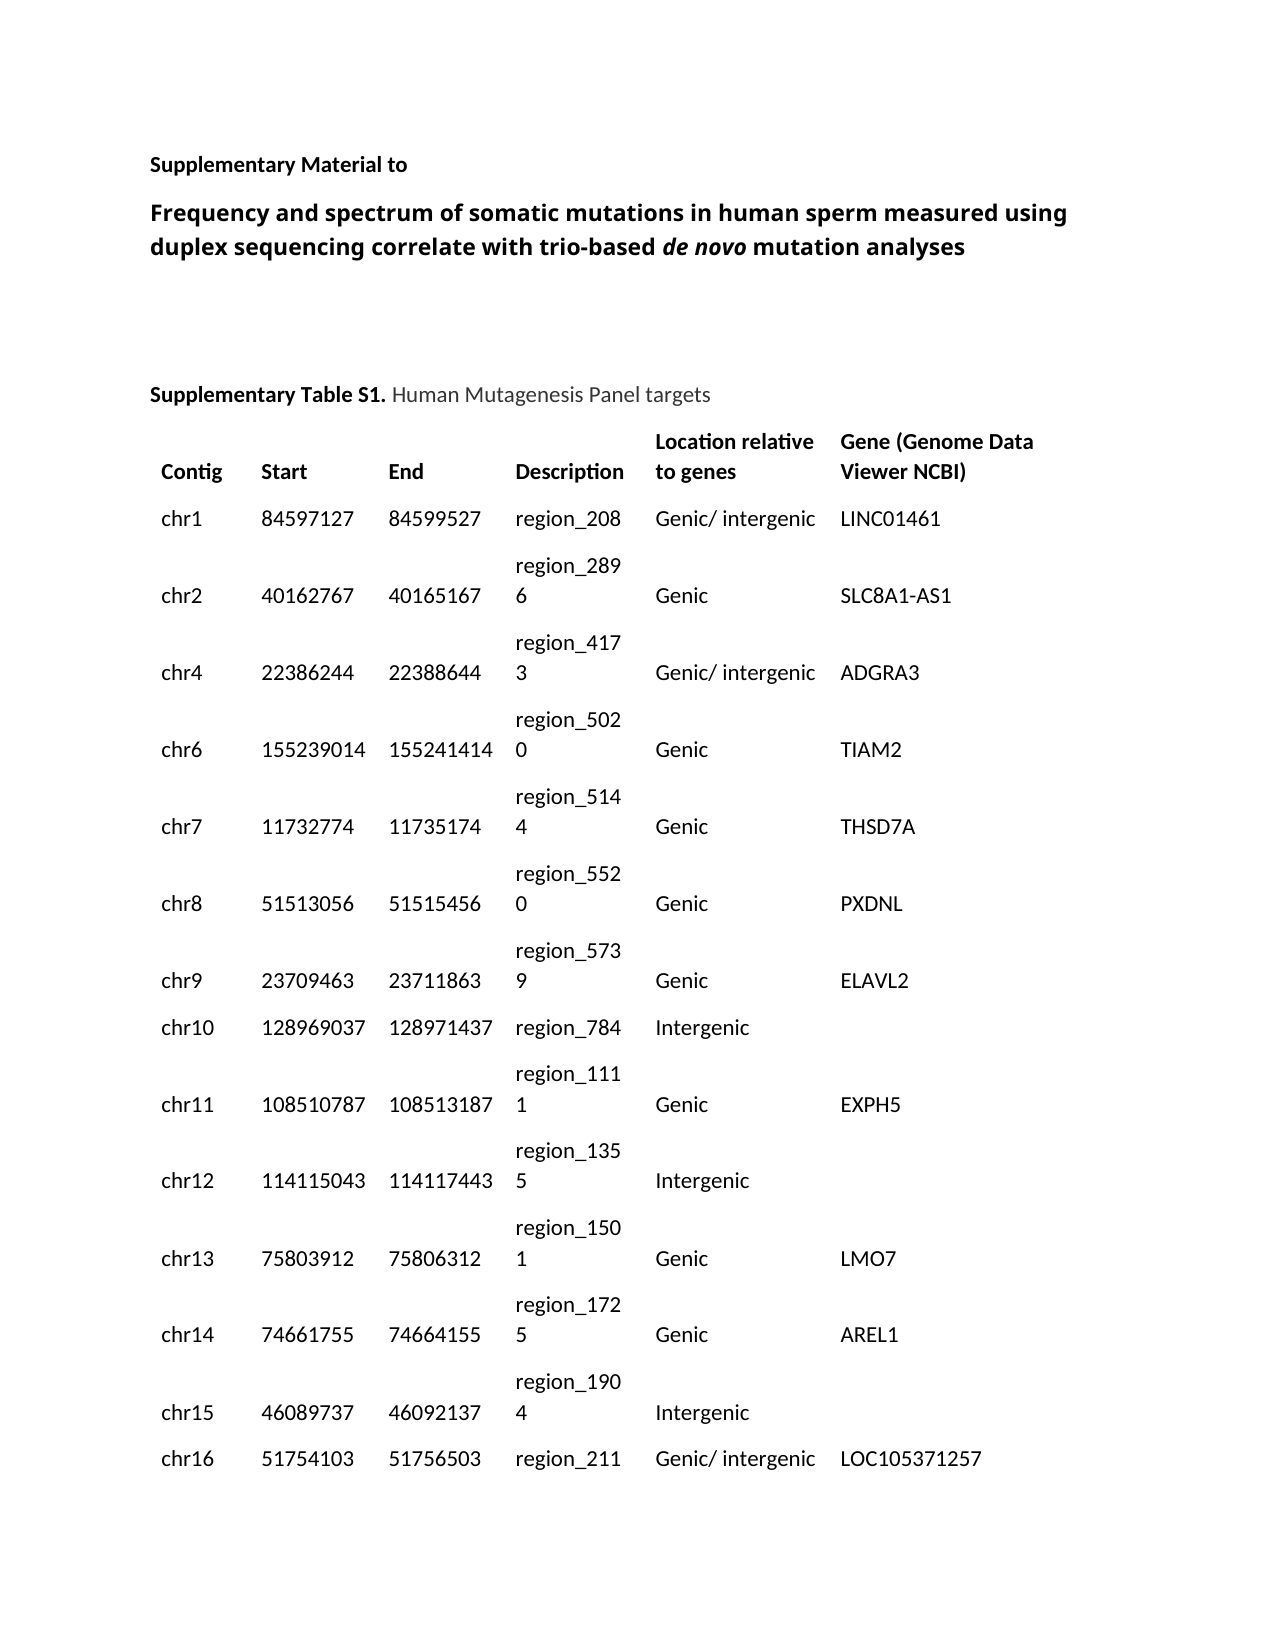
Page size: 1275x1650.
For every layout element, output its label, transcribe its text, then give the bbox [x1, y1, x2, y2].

table_cell 155241414 [377, 705, 504, 782]
table_cell chr6 [150, 705, 250, 782]
table_cell region_5020 [504, 705, 644, 782]
table_cell chr7 [150, 782, 250, 859]
table_cell 46089737 [250, 1368, 377, 1444]
table_cell Genic [644, 782, 829, 859]
table_cell Genic/ intergenic [644, 628, 829, 705]
table_cell ADGRA3 [829, 628, 1051, 705]
table_cell Genic [644, 705, 829, 782]
table_cell Genic [644, 1214, 829, 1290]
table_cell Genic [644, 551, 829, 628]
table_cell 11732774 [250, 782, 377, 859]
table_cell THSD7A [829, 782, 1051, 859]
text Supplementary Material to [150, 150, 1125, 178]
table_header Description [504, 427, 644, 504]
table_cell chr16 [150, 1444, 250, 1491]
table_cell 23711863 [377, 936, 504, 1013]
table_cell chr10 [150, 1013, 250, 1059]
table_cell chr2 [150, 551, 250, 628]
table_header Start [250, 427, 377, 504]
table_cell chr11 [150, 1060, 250, 1136]
table_cell 11735174 [377, 782, 504, 859]
table_cell 46092137 [377, 1368, 504, 1444]
table_cell AREL1 [829, 1290, 1051, 1367]
table_cell 84597127 [250, 504, 377, 551]
table_cell region_1111 [504, 1060, 644, 1136]
table_cell chr1 [150, 504, 250, 551]
table_cell 51515456 [377, 859, 504, 936]
table_cell region_5739 [504, 936, 644, 1013]
table_cell chr14 [150, 1290, 250, 1367]
table_cell 51756503 [377, 1444, 504, 1491]
table_cell 114117443 [377, 1136, 504, 1213]
table_cell Intergenic [644, 1013, 1051, 1059]
table_cell Intergenic [644, 1368, 1051, 1444]
table_cell chr9 [150, 936, 250, 1013]
text Supplementary Table S1. Human Mutagenesis Panel targets [150, 380, 1125, 408]
table_cell 75803912 [250, 1214, 377, 1290]
table_header Gene (Genome Data Viewer NCBI) [829, 427, 1051, 504]
table_cell chr13 [150, 1214, 250, 1290]
table_cell chr12 [150, 1136, 250, 1213]
table_cell 51513056 [250, 859, 377, 936]
table_cell chr15 [150, 1368, 250, 1444]
table_cell LOC105371257 [829, 1444, 1051, 1491]
table_cell 40165167 [377, 551, 504, 628]
table_cell region_2115 [504, 1444, 644, 1491]
table_cell 40162767 [250, 551, 377, 628]
table_cell region_4173 [504, 628, 644, 705]
table_cell Genic [644, 936, 829, 1013]
table_cell 128971437 [377, 1013, 504, 1059]
table_cell region_1501 [504, 1214, 644, 1290]
table_cell Genic [644, 1060, 829, 1136]
table_cell 84599527 [377, 504, 504, 551]
table_cell PXDNL [829, 859, 1051, 936]
table_cell Genic [644, 1290, 829, 1367]
table_cell LINC01461 [829, 504, 1051, 551]
table_cell Genic/ intergenic [644, 504, 829, 551]
table_cell LMO7 [829, 1214, 1051, 1290]
table_cell 51754103 [250, 1444, 377, 1491]
table_cell region_1355 [504, 1136, 644, 1213]
table_cell chr8 [150, 859, 250, 936]
table_cell EXPH5 [829, 1060, 1051, 1136]
table_cell 108513187 [377, 1060, 504, 1136]
table_cell 114115043 [250, 1136, 377, 1213]
table_cell ELAVL2 [829, 936, 1051, 1013]
table_cell chr4 [150, 628, 250, 705]
table_cell region_5520 [504, 859, 644, 936]
table_cell 75806312 [377, 1214, 504, 1290]
table_header Contig [150, 427, 250, 504]
table_cell region_784 [504, 1013, 644, 1059]
table_cell 23709463 [250, 936, 377, 1013]
table_cell Genic/ intergenic [644, 1444, 829, 1491]
table_cell 108510787 [250, 1060, 377, 1136]
table_cell region_1725 [504, 1290, 644, 1367]
table_cell 128969037 [250, 1013, 377, 1059]
table_cell 22386244 [250, 628, 377, 705]
table_cell 22388644 [377, 628, 504, 705]
table_cell Genic [644, 859, 829, 936]
table_cell 155239014 [250, 705, 377, 782]
table_cell Intergenic [644, 1136, 1051, 1213]
table_cell 74664155 [377, 1290, 504, 1367]
table_cell 74661755 [250, 1290, 377, 1367]
table_header End [377, 427, 504, 504]
table_cell region_208 [504, 504, 644, 551]
table_cell SLC8A1-AS1 [829, 551, 1051, 628]
text Frequency and spectrum of somatic mutations in human sperm measured using duplex sequencing correlate with trio-based de novo mutation analyses [150, 197, 1125, 262]
table_cell region_5144 [504, 782, 644, 859]
table_cell TIAM2 [829, 705, 1051, 782]
table_cell region_1904 [504, 1368, 644, 1444]
table_header Location relative to genes [644, 427, 829, 504]
table_cell region_2896 [504, 551, 644, 628]
